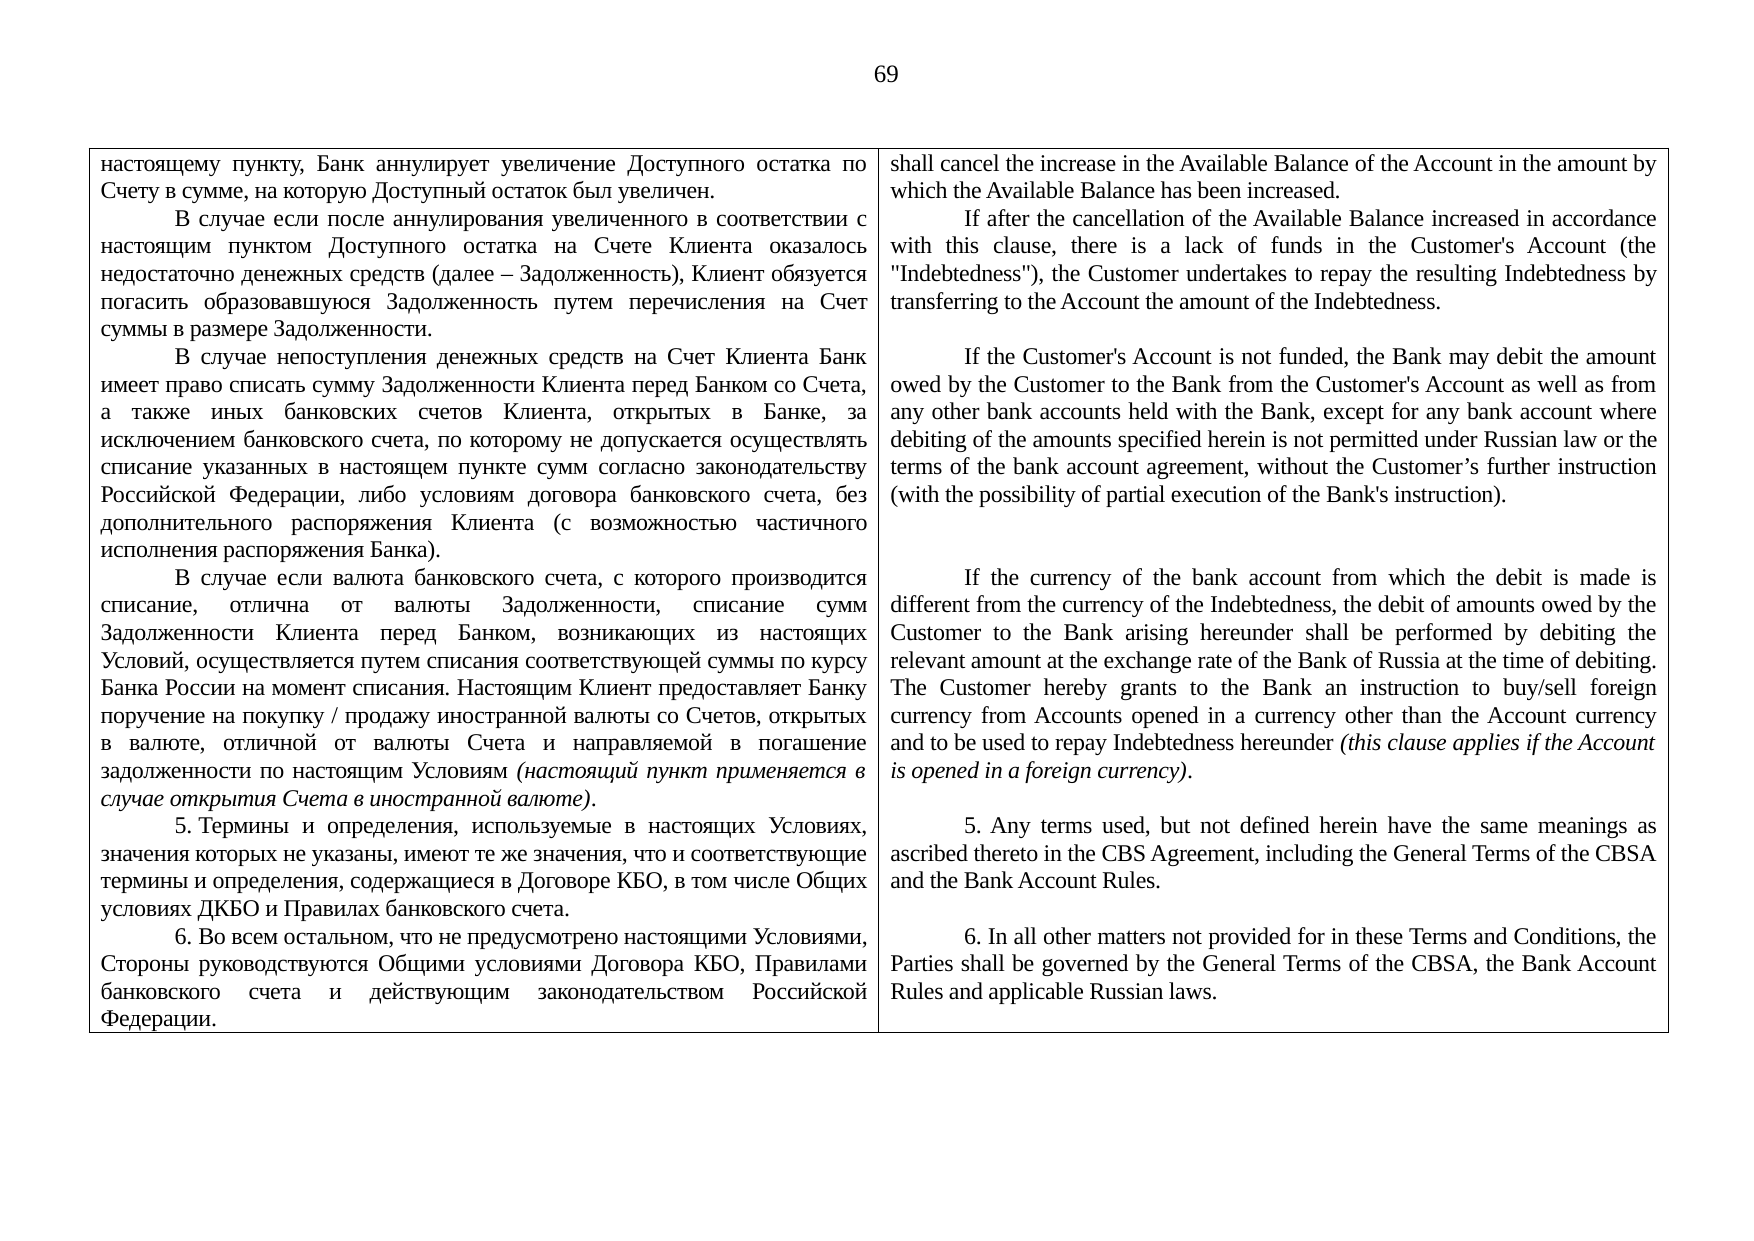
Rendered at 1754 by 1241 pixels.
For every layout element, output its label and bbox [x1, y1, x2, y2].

table_header [90, 149, 878, 1032]
table_header [879, 149, 1668, 1032]
